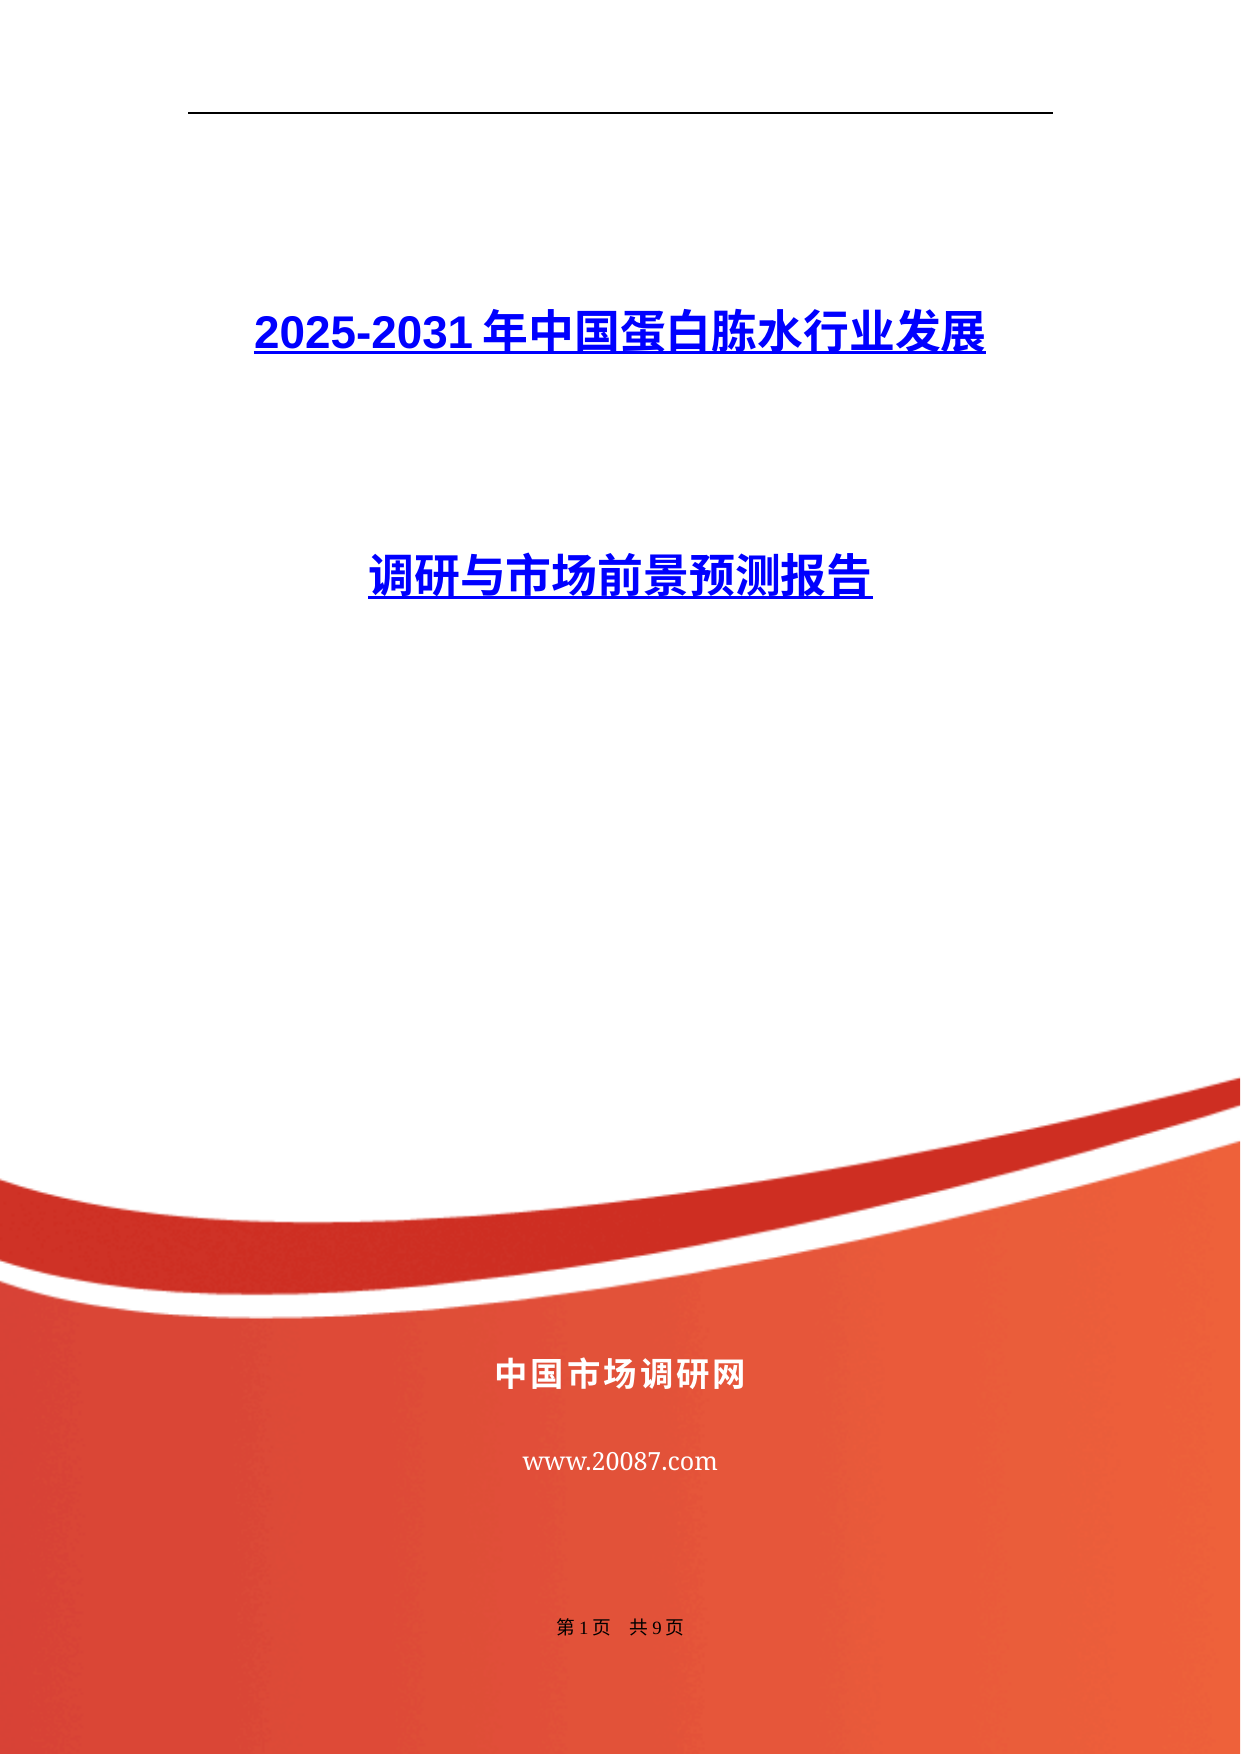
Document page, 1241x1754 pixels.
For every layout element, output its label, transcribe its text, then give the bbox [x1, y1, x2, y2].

table_header 2025-2031年中国蛋白胨水行业发展调研与市场前景预测报告 [188, 207, 1053, 773]
subtitle 中国市场调研网 [187, 1339, 1053, 1404]
picture [0, 1006, 1241, 1754]
text www.20087.com [187, 1428, 1053, 1493]
